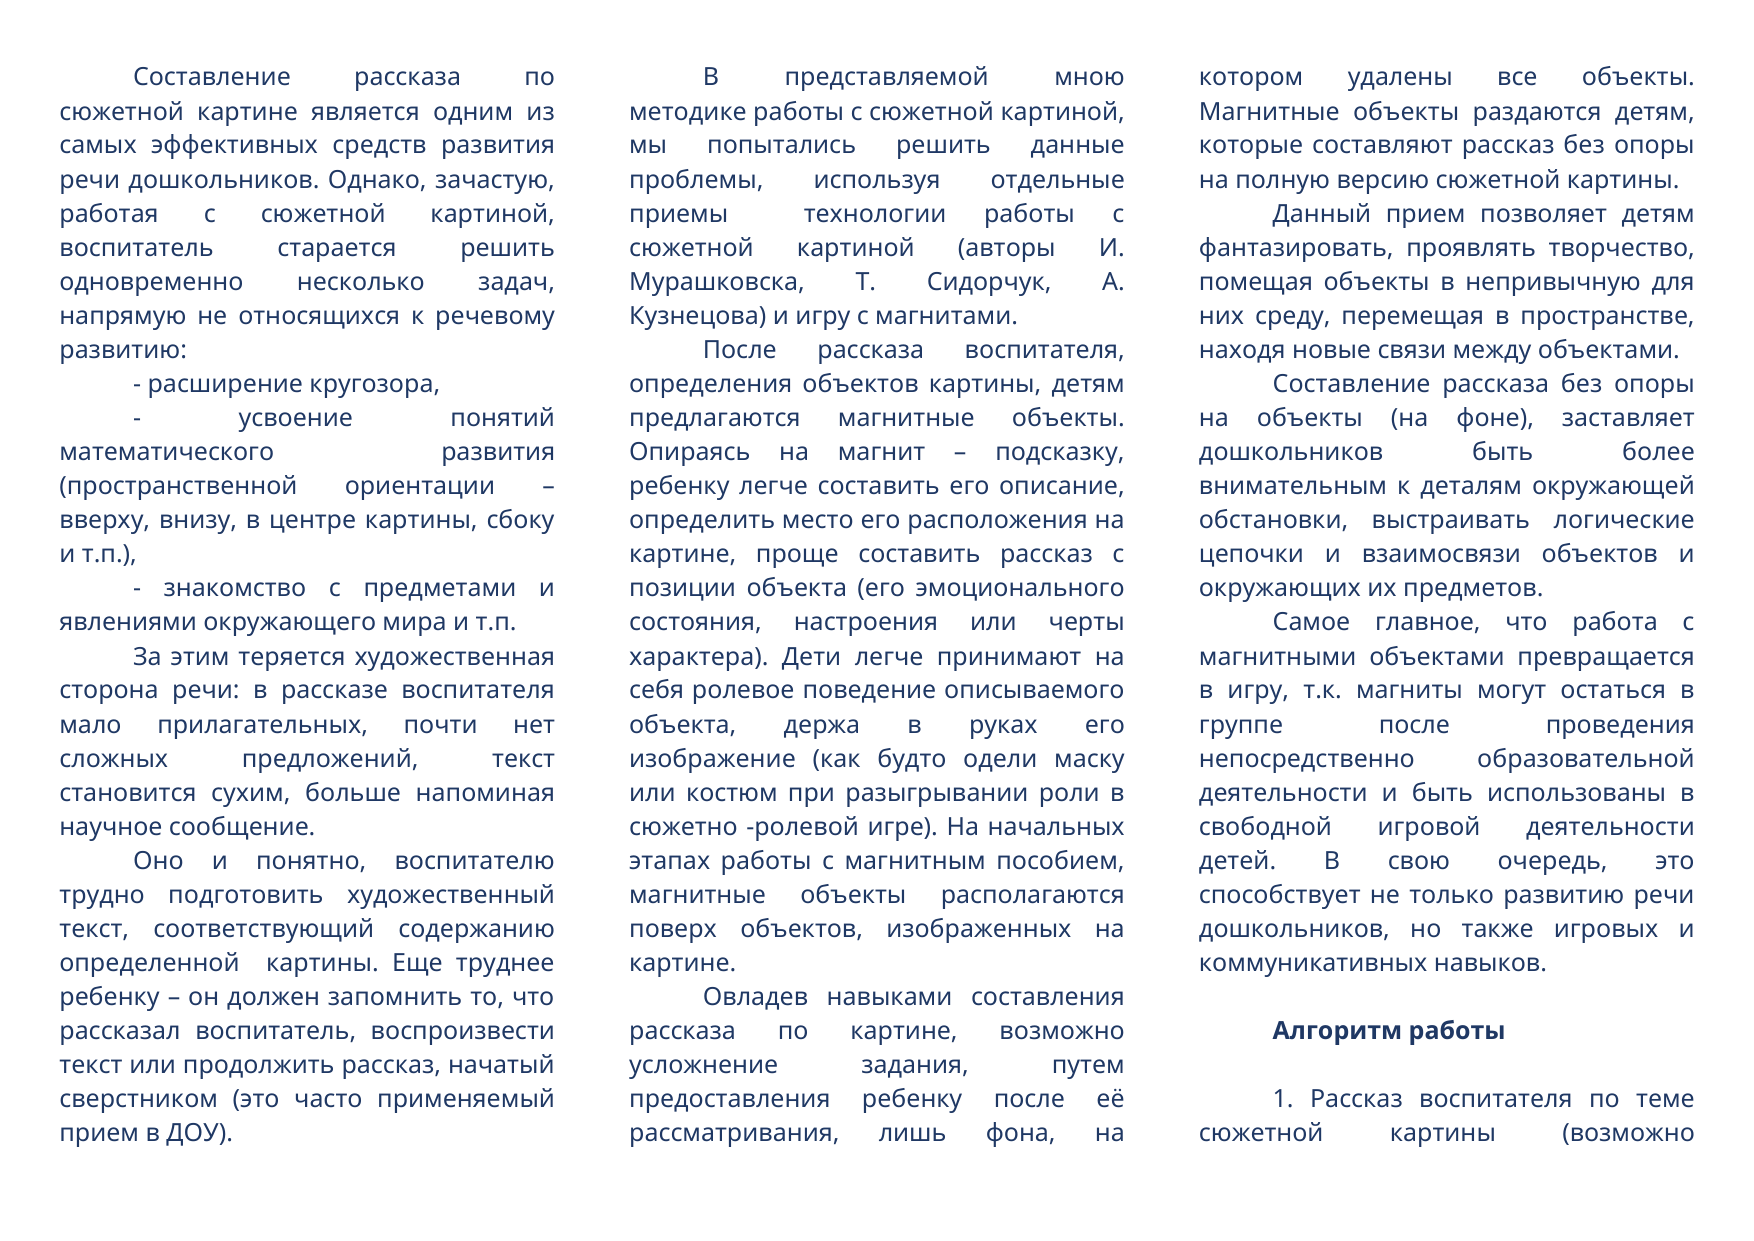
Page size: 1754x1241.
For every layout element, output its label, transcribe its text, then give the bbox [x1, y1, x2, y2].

text Данный прием позволяет детям фантазировать, проявлять творчество, помещая объекты в непривычную для них среду, перемещая в пространстве, находя новые связи между объектами. [1199, 195, 1695, 366]
text - усвоение понятий математического развития (пространственной ориентации – вверху, внизу, в центре картины, сбоку и т.п.), [59, 400, 555, 570]
text Оно и понятно, воспитателю трудно подготовить художественный текст, соответствующий содержанию определенной картины. Еще труднее ребенку – он должен запомнить то, что рассказал воспитатель, воспроизвести текст или продолжить рассказ, начатый сверстником (это часто применяемый прием в ДОУ). [59, 842, 555, 1149]
text Составление рассказа по сюжетной картине является одним из самых эффективных средств развития речи дошкольников. Однако, зачастую, работая с сюжетной картиной, воспитатель старается решить одновременно несколько задач, напрямую не относящихся к речевому развитию: [59, 59, 555, 366]
text Овладев навыками составления рассказа по картине, возможно усложнение задания, путем предоставления ребенку после её рассматривания, лишь фона, на котором удалены все объекты. Магнитные объекты раздаются детям, которые составляют рассказ без опоры на полную версию сюжетной картины. [1199, 59, 1695, 195]
text За этим теряется художественная сторона речи: в рассказе воспитателя мало прилагательных, почти нет сложных предложений, текст становится сухим, больше напоминая научное сообщение. [59, 638, 555, 842]
text После рассказа воспитателя, определения объектов картины, детям предлагаются магнитные объекты. Опираясь на магнит – подсказку, ребенку легче составить его описание, определить место его расположения на картине, проще составить рассказ с позиции объекта (его эмоционального состояния, настроения или черты характера). Дети легче принимают на себя ролевое поведение описываемого объекта, держа в руках его изображение (как будто одели маску или костюм при разыгрывании роли в сюжетно -ролевой игре). На начальных этапах работы с магнитным пособием, магнитные объекты располагаются поверх объектов, изображенных на картине. [629, 332, 1125, 979]
text Овладев навыками составления рассказа по картине, возможно усложнение задания, путем предоставления ребенку после её рассматривания, лишь фона, на котором удалены все объекты. Магнитные объекты раздаются детям, которые составляют рассказ без опоры на полную версию сюжетной картины. [629, 979, 1125, 1149]
text - расширение кругозора, [59, 366, 555, 400]
text Составление рассказа без опоры на объекты (на фоне), заставляет дошкольников быть более внимательным к деталям окружающей обстановки, выстраивать логические цепочки и взаимосвязи объектов и окружающих их предметов. [1199, 366, 1695, 604]
text Алгоритм работы [1199, 1013, 1695, 1047]
text Самое главное, что работа с магнитными объектами превращается в игру, т.к. магниты могут остаться в группе после проведения непосредственно образовательной деятельности и быть использованы в свободной игровой деятельности детей. В свою очередь, это способствует не только развитию речи дошкольников, но также игровых и коммуникативных навыков. [1199, 604, 1695, 979]
text - знакомство с предметами и явлениями окружающего мира и т.п. [59, 570, 555, 638]
text В представляемой мною методике работы с сюжетной картиной, мы попытались решить данные проблемы, используя отдельные приемы технологии работы с сюжетной картиной (авторы И. Мурашковска, Т. Сидорчук, А. Кузнецова) и игру с магнитами. [629, 59, 1125, 332]
text 1. Рассказ воспитателя по теме сюжетной картины (возможно использование звукового ряда для создания атмосферы погружения в картину). [1199, 1081, 1695, 1149]
